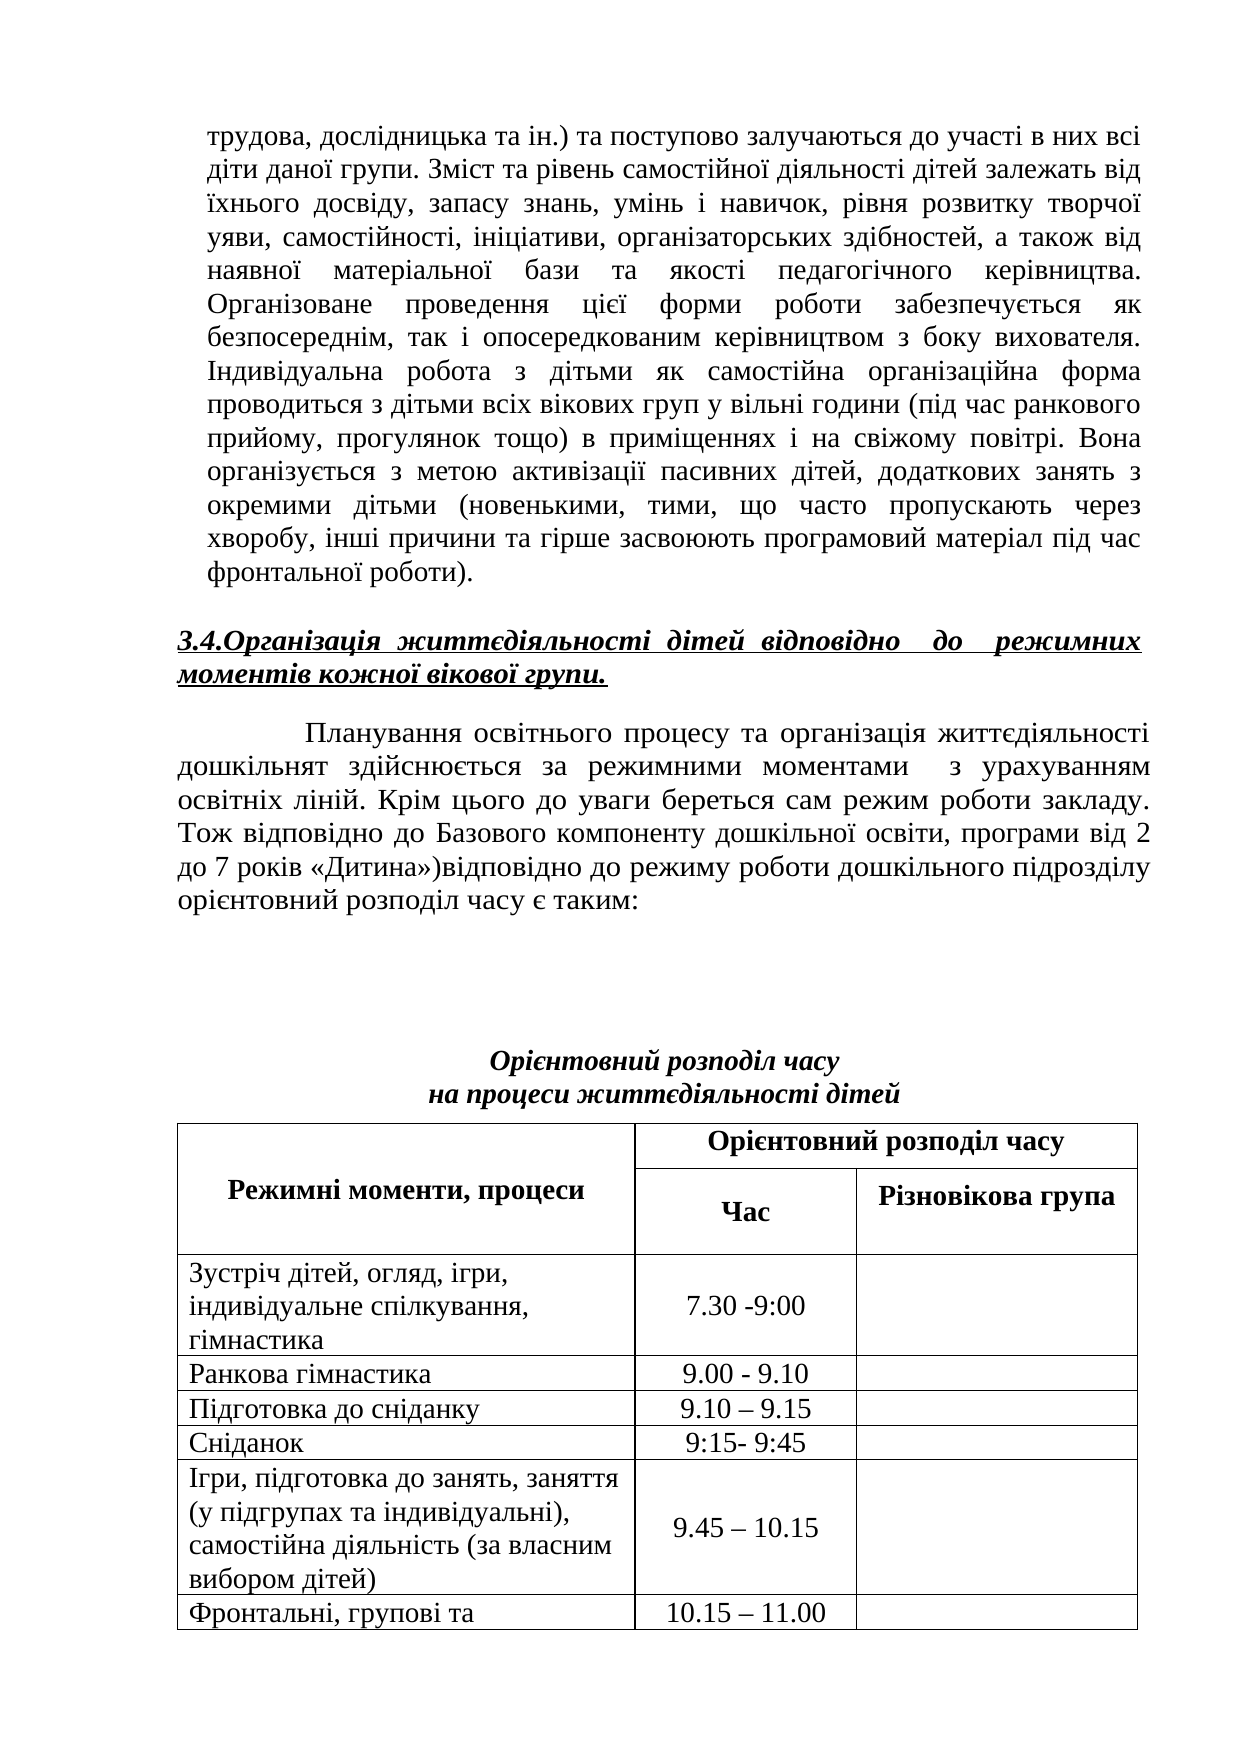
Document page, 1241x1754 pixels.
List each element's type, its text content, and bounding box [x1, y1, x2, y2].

table_cell [857, 1426, 1137, 1459]
table_cell 10.15 – 11.00 [636, 1595, 856, 1629]
table_cell Зустріч дітей, огляд, ігри, індивідуальне спілкування, гімнастика [178, 1255, 634, 1355]
table_cell [857, 1595, 1137, 1629]
table_cell [857, 1460, 1137, 1594]
table_cell Підготовка до сніданку [178, 1391, 634, 1424]
table_cell Різновікова група [857, 1169, 1137, 1254]
text 3.4.Організація життєдіяльності дітей відповідно до режимних моментів кожної вікової групи. [177, 653, 1142, 690]
table_cell [857, 1356, 1137, 1390]
table_cell 9.00 - 9.10 [636, 1356, 856, 1390]
text 3.4.Організація життєдіяльності дітей відповідно до режимних моментів кожної вікової групи. [177, 589, 1142, 652]
table_cell Сніданок [178, 1426, 634, 1459]
table_header Режимні моменти, процеси [178, 1124, 634, 1254]
text Орієнтовний розподіл часу [177, 1043, 1152, 1076]
table_cell 9:15- 9:45 [636, 1426, 856, 1459]
table_cell 9.10 – 9.15 [636, 1391, 856, 1424]
text на процеси життєдіяльності дітей [177, 1076, 1152, 1110]
table_header Орієнтовний розподіл часу [636, 1124, 1137, 1168]
table_cell 7.30 -9:00 [636, 1255, 856, 1355]
table_cell [857, 1255, 1137, 1355]
table_cell Ранкова гімнастика [178, 1356, 634, 1390]
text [207, 118, 1142, 588]
table_cell 9.45 – 10.15 [636, 1460, 856, 1594]
table_cell Ігри, підготовка до занять, заняття (у підгрупах та індивідуальні), самостійна діяльність (за власним вибором дітей) [178, 1460, 634, 1594]
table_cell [178, 1595, 634, 1629]
table_cell Час [636, 1169, 856, 1254]
table_cell [857, 1391, 1137, 1424]
text Планування освітнього процесу та організація життєдіяльності дошкільнят здійснюється за режимними моментами з урахуванням освітніх ліній. Крім цього до уваги береться сам режим роботи закладу. Тож відповідно до Базового компоненту дошкільної освіти, програми від 2 до 7 років «Дитина»)відповідно до режиму роботи дошкільного підрозділу орієнтовний розподіл часу є таким: [177, 715, 1152, 916]
